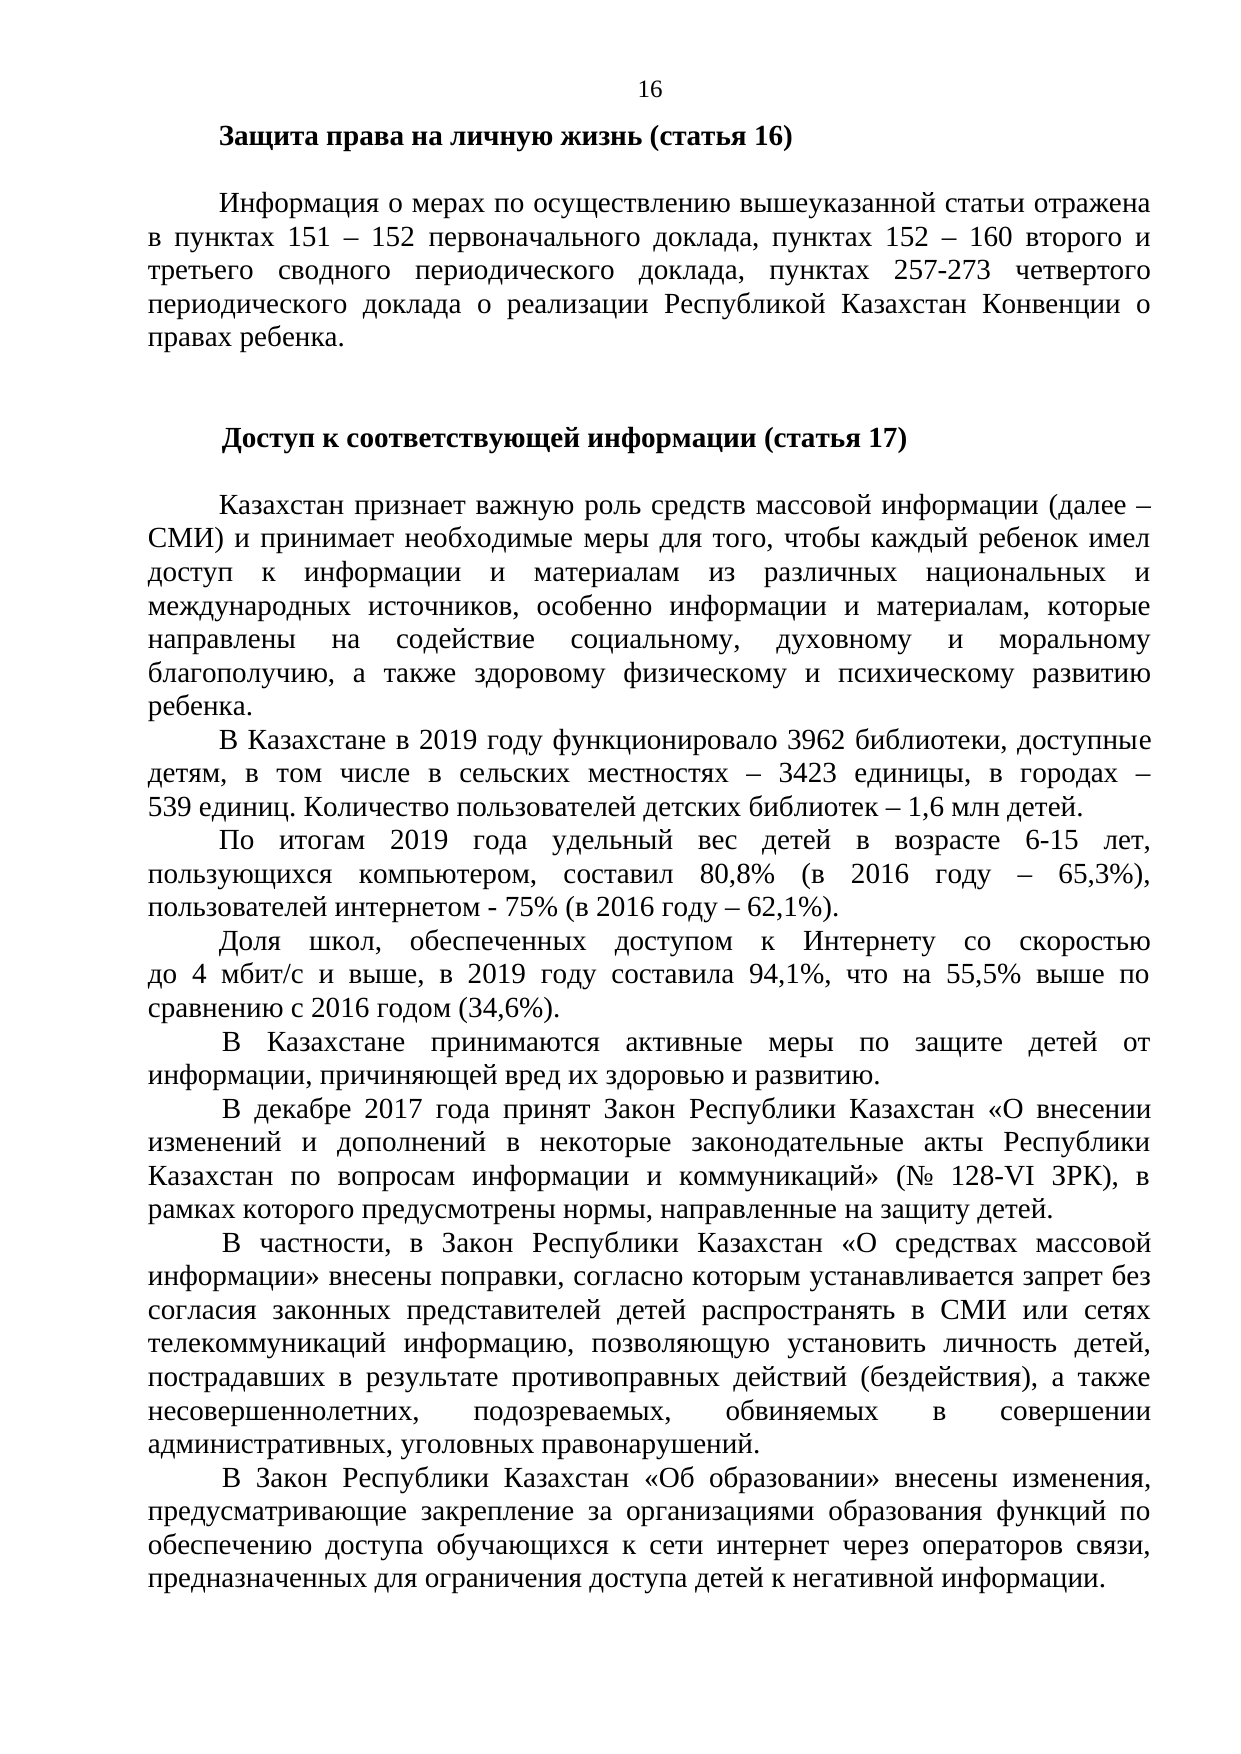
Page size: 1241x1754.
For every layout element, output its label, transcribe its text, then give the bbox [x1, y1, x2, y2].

text В Казахстане принимаются активные меры по защите детей от информации, причиняющей вред их здоровью и развитию. [148, 1024, 1152, 1091]
text Доступ к соответствующей информации (статья 17) [148, 420, 1152, 453]
text В частности, в Закон Республики Казахстан «О средствах массовой информации» внесены поправки, согласно которым устанавливается запрет без согласия законных представителей детей распространять в СМИ или сетях телекоммуникаций информацию, позволяющую установить личность детей, пострадавших в результате противоправных действий (бездействия), а также несовершеннолетних, подозреваемых, обвиняемых в совершении административных, уголовных правонарушений. [148, 1225, 1152, 1460]
text Казахстан признает важную роль средств массовой информации (далее – СМИ) и принимает необходимые меры для того, чтобы каждый ребенок имел доступ к информации и материалам из различных национальных и международных источников, особенно информации и материалам, которые направлены на содействие социальному, духовному и моральному благополучию, а также здоровому физическому и психическому развитию ребенка. [148, 487, 1152, 722]
text Защита права на личную жизнь (статья 16) [148, 118, 1152, 152]
text По итогам 2019 года удельный вес детей в возрасте 6-15 лет, пользующихся компьютером, составил 80,8% (в 2016 году – 65,3%), пользователей интернетом - 75% (в 2016 году – 62,1%). [148, 822, 1152, 923]
text Информация о мерах по осуществлению вышеуказанной статьи отражена в пунктах 151 – 152 первоначального доклада, пунктах 152 – 160 второго и третьего сводного периодического доклада, пунктах 257-273 четвертого периодического доклада о реализации Республикой Казахстан Конвенции о правах ребенка. [148, 185, 1152, 353]
text В Казахстане в 2019 году функционировало 3962 библиотеки, доступные детям, в том числе в сельских местностях – 3423 единицы, в городах – 539 единиц. Количество пользователей детских библиотек – 1,6 млн детей. [148, 722, 1152, 822]
text Доля школ, обеспеченных доступом к Интернету со скоростью до 4 мбит/с и выше, в 2019 году составила 94,1%, что на 55,5% выше по сравнению с 2016 годом (34,6%). [148, 923, 1152, 1024]
text В Закон Республики Казахстан «Об образовании» внесены изменения, предусматривающие закрепление за организациями образования функций по обеспечению доступа обучающихся к сети интернет через операторов связи, предназначенных для ограничения доступа детей к негативной информации. [148, 1460, 1152, 1594]
text В декабре 2017 года принят Закон Республики Казахстан «О внесении изменений и дополнений в некоторые законодательные акты Республики Казахстан по вопросам информации и коммуникаций» (№ 128-VІ ЗРК), в рамках которого предусмотрены нормы, направленные на защиту детей. [148, 1091, 1152, 1225]
